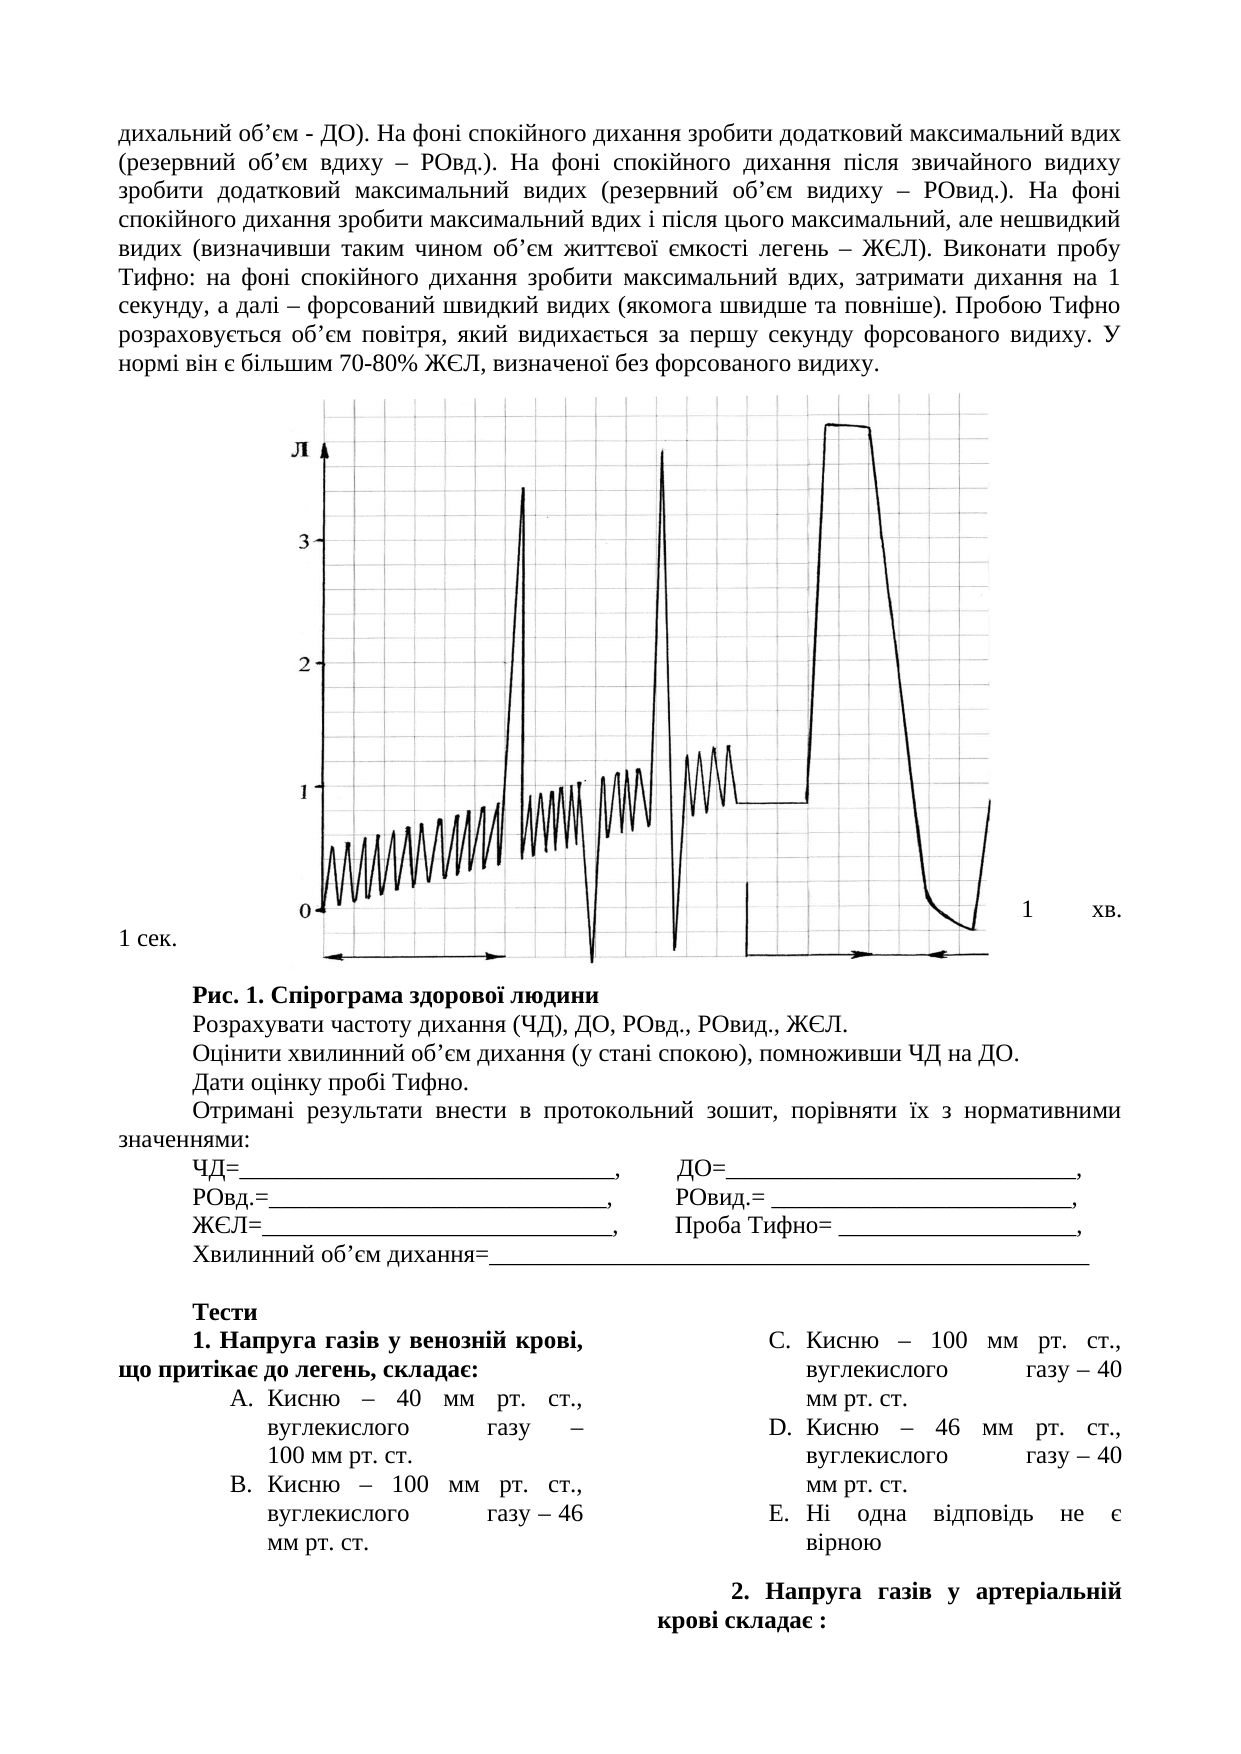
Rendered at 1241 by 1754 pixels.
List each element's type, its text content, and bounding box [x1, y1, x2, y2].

text ЧД=______________________________, ДО=____________________________, [118, 1153, 1122, 1182]
text Тести [118, 1297, 1122, 1326]
text Отримані результати внести в протокольний зошит, порівняти їх з нормативними значеннями: [118, 1096, 1122, 1153]
text 1. Напруга газів у венозній крові, що притікає до легень, складає: [118, 1326, 583, 1383]
text 1 хв. 1 сек. [118, 894, 271, 952]
list Ні одна відповідь не є вірною [768, 1498, 1122, 1556]
picture [271, 390, 1003, 972]
text Рис. 1. Спірограма здорової людини [118, 981, 1122, 1009]
list Кисню – рт. ст., вуглекислого газу – рт. ст. [768, 1326, 1122, 1412]
text 2. Напруга газів у артеріальній крові складає : [657, 1576, 1122, 1634]
text Хвилинний об’єм дихання=________________________________________________ [118, 1239, 1122, 1268]
text 1 хв. 1 сек. [1003, 894, 1122, 952]
list Кисню – рт. ст., вуглекислого газу – рт. ст. [768, 1412, 1122, 1498]
text ЖЄЛ=____________________________, Проба Тифно= ___________________, [118, 1211, 1122, 1239]
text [118, 118, 1122, 377]
text РОвд.=___________________________, РОвид.= ________________________, [118, 1182, 1122, 1211]
text Дати оцінку пробі Тифно. [118, 1067, 1122, 1096]
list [229, 1383, 583, 1469]
text Розрахувати частоту дихання (ЧД), ДО, РОвд., РОвид., ЖЄЛ. [118, 1009, 1122, 1038]
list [229, 1469, 583, 1556]
text Оцінити хвилинний об’єм дихання (у стані спокою), помноживши ЧД на ДО. [118, 1038, 1122, 1067]
